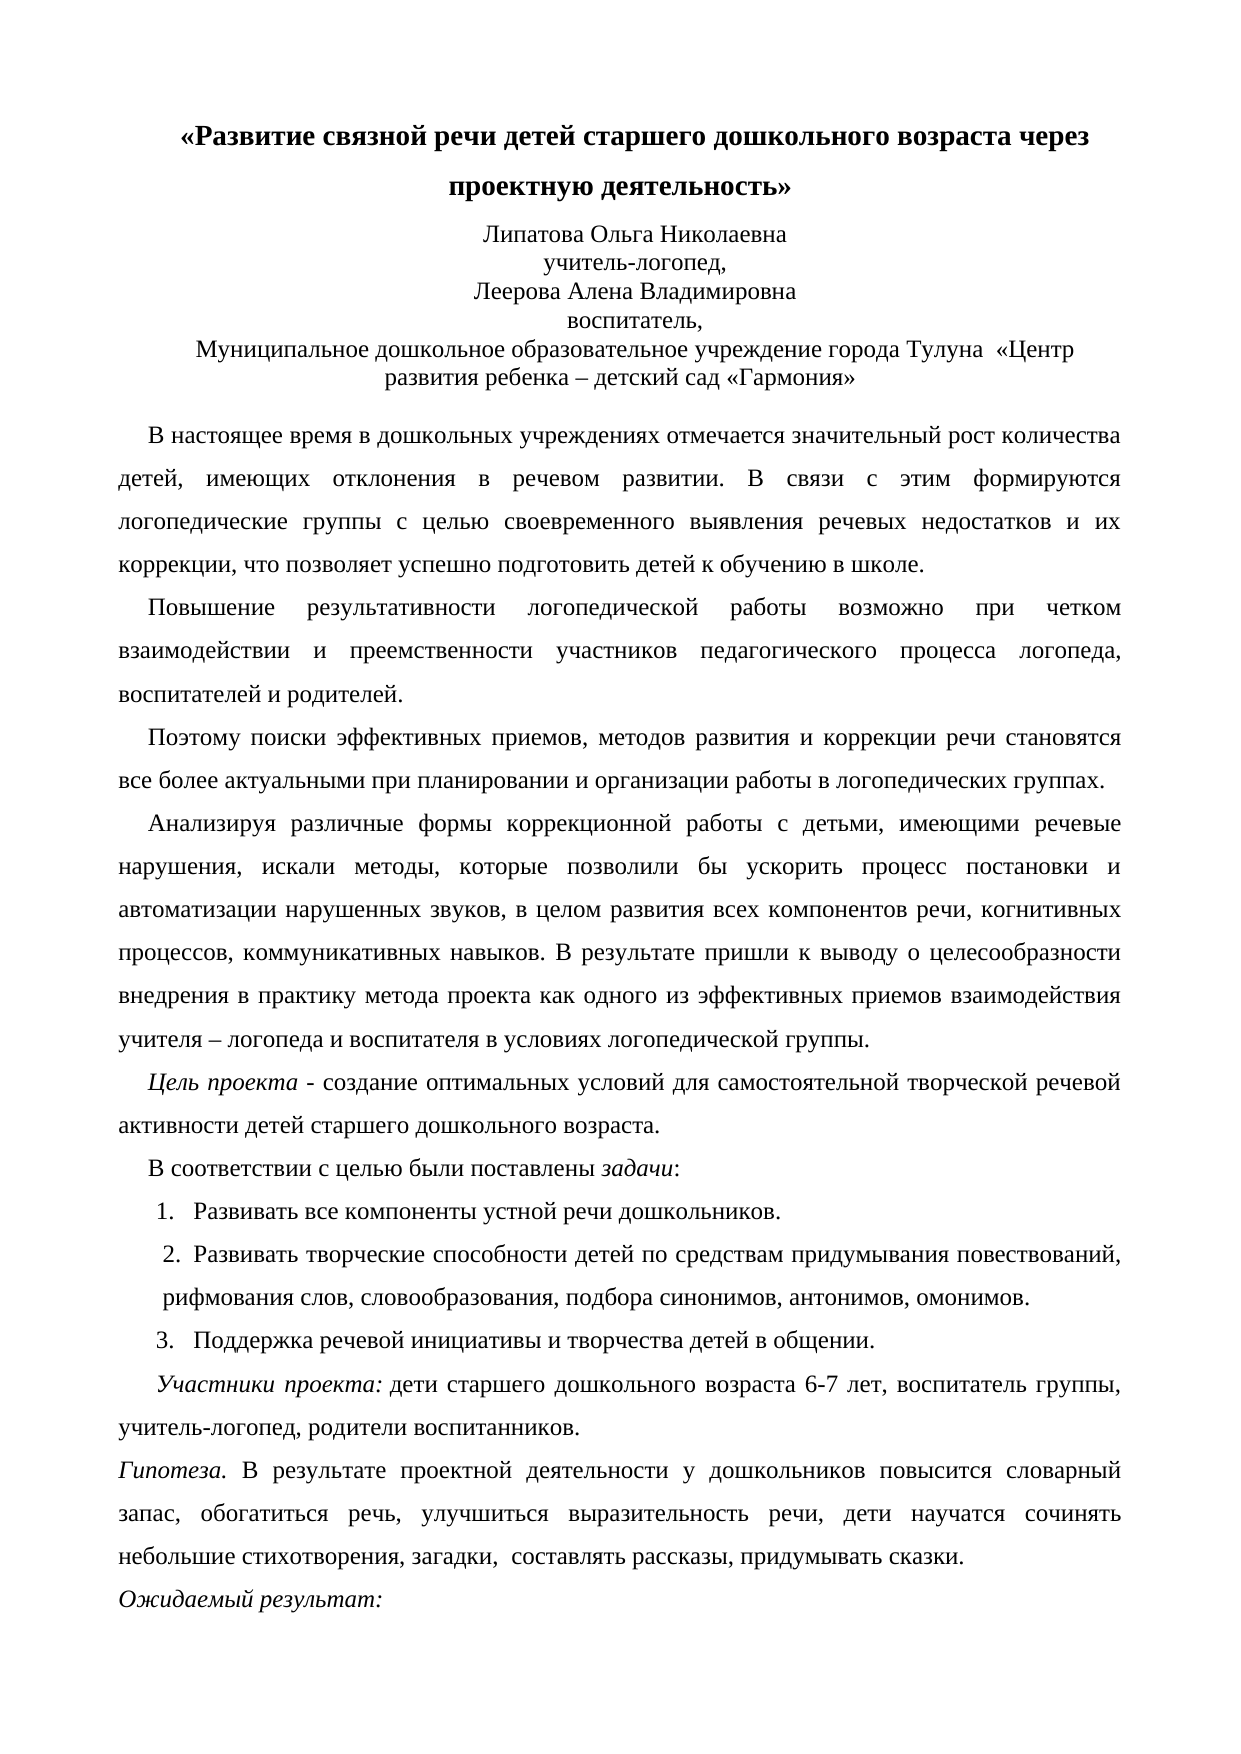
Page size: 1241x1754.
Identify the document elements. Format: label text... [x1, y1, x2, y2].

text воспитатель, [118, 305, 1122, 334]
text Леерова Алена Владимировна [118, 276, 1122, 305]
list Развивать творческие способности детей по средствам придумывания повествований, рифмования слов, словообразования, подбора синонимов, антонимов, омонимов. [162, 1239, 1122, 1311]
text Ожидаемый результат: [118, 1584, 1122, 1613]
text Участники проекта: дети старшего дошкольного возраста 6-7 лет, воспитатель группы, учитель-логопед, родители воспитанников. [118, 1369, 1122, 1441]
text «Развитие связной речи детей старшего дошкольного возраста через проектную деятельность» [118, 118, 1122, 202]
list Развивать все компоненты устной речи дошкольников. [156, 1196, 1122, 1225]
text Муниципальное дошкольное образовательное учреждение города Тулуна «Центр развития ребенка – детский сад «Гармония» [118, 334, 1122, 391]
text Липатова Ольга Николаевна [118, 219, 1122, 247]
text Анализируя различные формы коррекционной работы с детьми, имеющими речевые нарушения, искали методы, которые позволили бы ускорить процесс постановки и автоматизации нарушенных звуков, в целом развития всех компонентов речи, когнитивных процессов, коммуникативных навыков. В результате пришли к выводу о целесообразности внедрения в практику метода проекта как одного из эффективных приемов взаимодействия учителя – логопеда и воспитателя в условиях логопедической группы. [118, 808, 1122, 1052]
text В соответствии с целью были поставлены задачи: [118, 1153, 1122, 1182]
text учитель-логопед, [118, 247, 1122, 276]
text Цель проекта - создание оптимальных условий для самостоятельной творческой речевой активности детей старшего дошкольного возраста. [118, 1067, 1122, 1139]
text Поэтому поиски эффективных приемов, методов развития и коррекции речи становятся все более актуальными при планировании и организации работы в логопедических группах. [118, 722, 1122, 794]
text Повышение результативности логопедической работы возможно при четком взаимодействии и преемственности участников педагогического процесса логопеда, воспитателей и родителей. [118, 592, 1122, 707]
list Поддержка речевой инициативы и творчества детей в общении. [156, 1326, 1122, 1354]
text Гипотеза. В результате проектной деятельности у дошкольников повысится словарный запас, обогатиться речь, улучшиться выразительность речи, дети научатся сочинять небольшие стихотворения, загадки, составлять рассказы, придумывать сказки. [118, 1455, 1122, 1570]
text В настоящее время в дошкольных учреждениях отмечается значительный рост количества детей, имеющих отклонения в речевом развитии. В связи с этим формируются логопедические группы с целью своевременного выявления речевых недостатков и их коррекции, что позволяет успешно подготовить детей к обучению в школе. [118, 420, 1122, 578]
